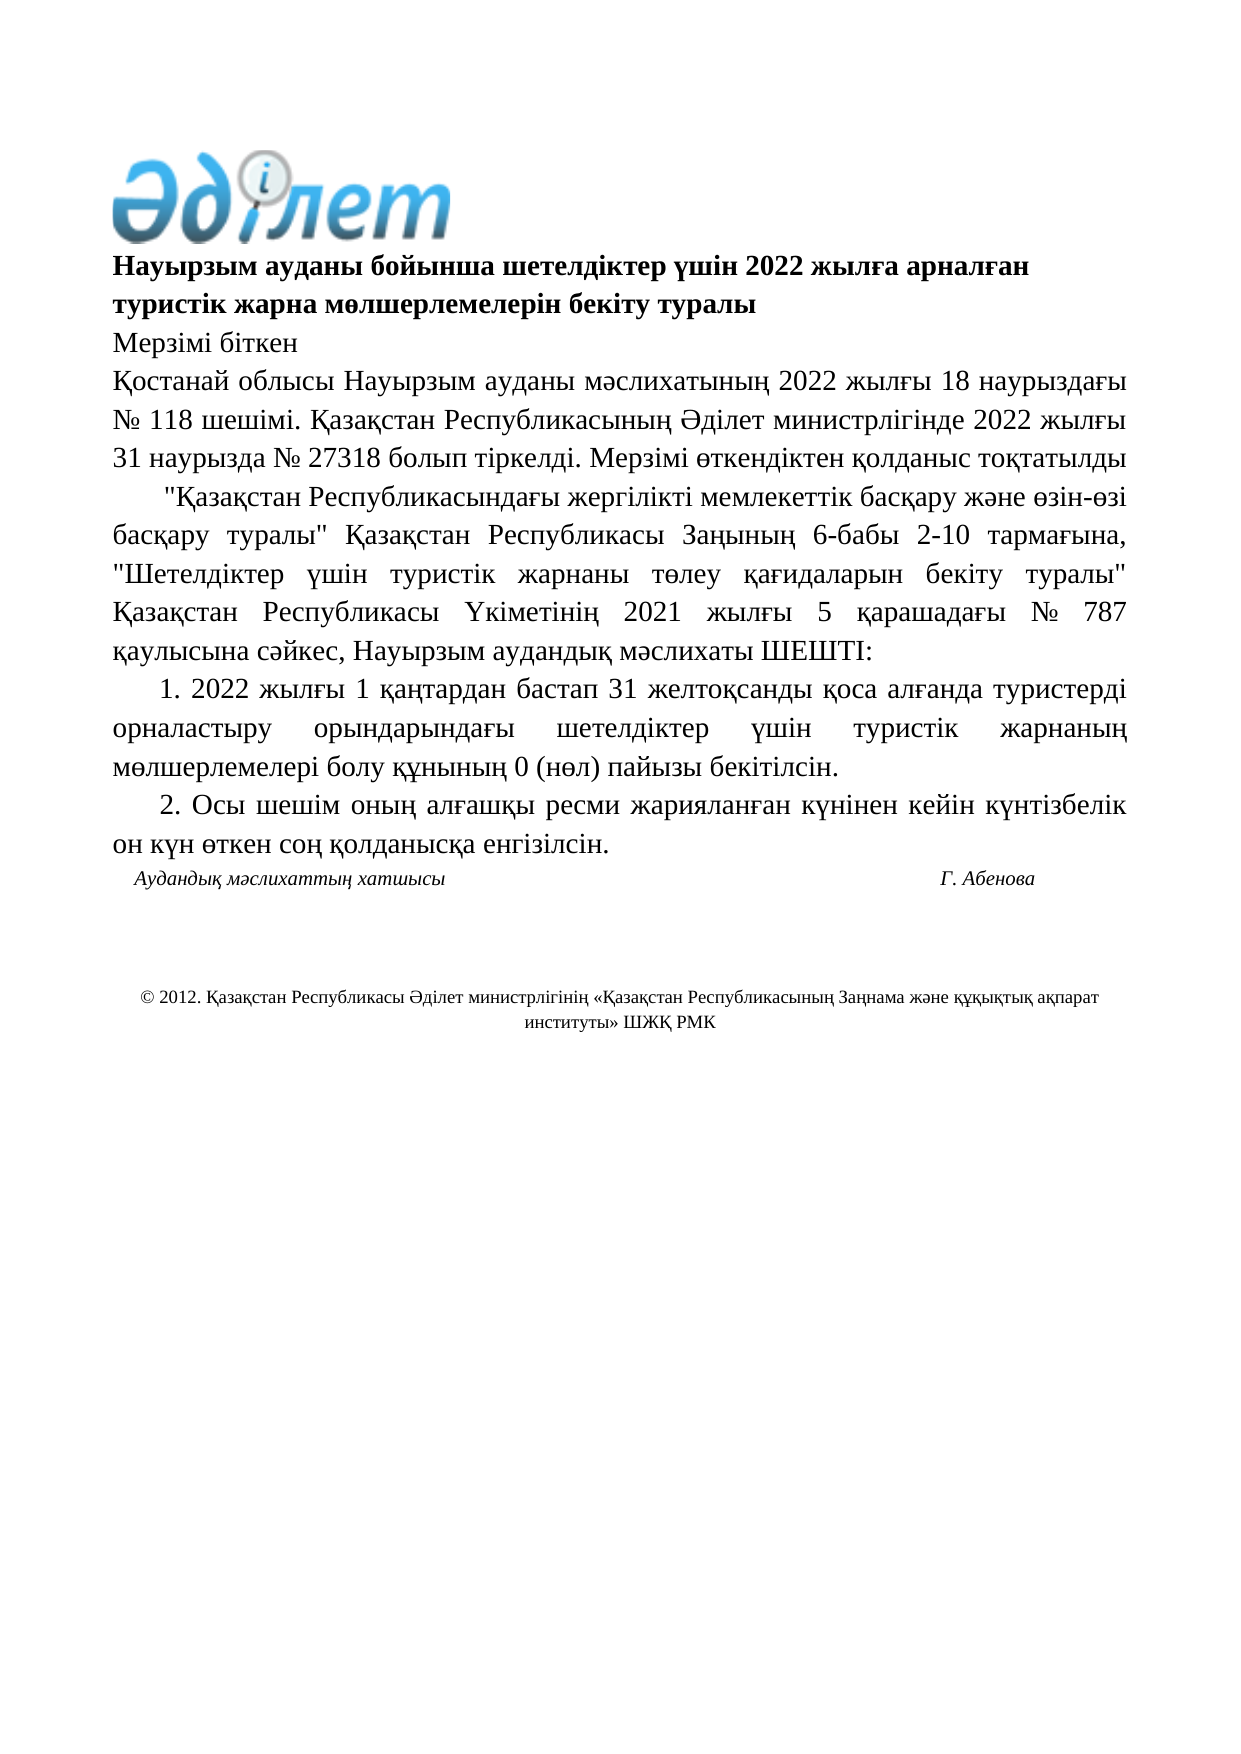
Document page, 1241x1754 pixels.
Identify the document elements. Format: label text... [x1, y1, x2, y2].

text © 2012. Қазақстан Республикасы Әділет министрлігінің «Қазақстан Республикасының Заңнама және құқықтық ақпарат институты» ШЖҚ РМК [112, 986, 1128, 1032]
text "Қазақстан Республикасындағы жергілікті мемлекеттік басқару және өзін-өзі басқару туралы" Қазақстан Республикасы Заңының 6-бабы 2-10 тармағына, "Шетелдіктер үшін туристік жарнаны төлеу қағидаларын бекіту туралы" Қазақстан Республикасы Үкіметінің 2021 жылғы 5 қарашадағы № 787 қаулысына сәйкес, Науырзым аудандық мәслихаты ШЕШТІ: [112, 479, 1128, 667]
picture [112, 150, 451, 244]
table_header Г. Абенова [939, 864, 1240, 895]
text Науырзым ауданы бойынша шетелдіктер үшін 2022 жылға арналған туристік жарна мөлшерлемелерін бекіту туралы [112, 248, 1128, 320]
text 1. 2022 жылғы 1 қаңтардан бастап 31 желтоқсанды қоса алғанда туристерді орналастыру орындарындағы шетелдіктер үшін туристік жарнаның мөлшерлемелері болу құнының 0 (нөл) пайызы бекітілсін. [112, 672, 1128, 782]
table_header Аудандық мәслихаттың хатшысы [101, 864, 939, 895]
text 2. Осы шешім оның алғашқы ресми жарияланған күнінен кейін күнтізбелік он күн өткен соң қолданысқа енгізілсін. [112, 787, 1128, 859]
text Мерзімі біткен [112, 325, 1128, 358]
text Қостанай облысы Науырзым ауданы мәслихатының 2022 жылғы 18 наурыздағы № 118 шешімі. Қазақстан Республикасының Әділет министрлігінде 2022 жылғы 31 наурызда № 27318 болып тіркелді. Мерзімі өткендіктен қолданыс тоқтатылды [112, 363, 1128, 474]
